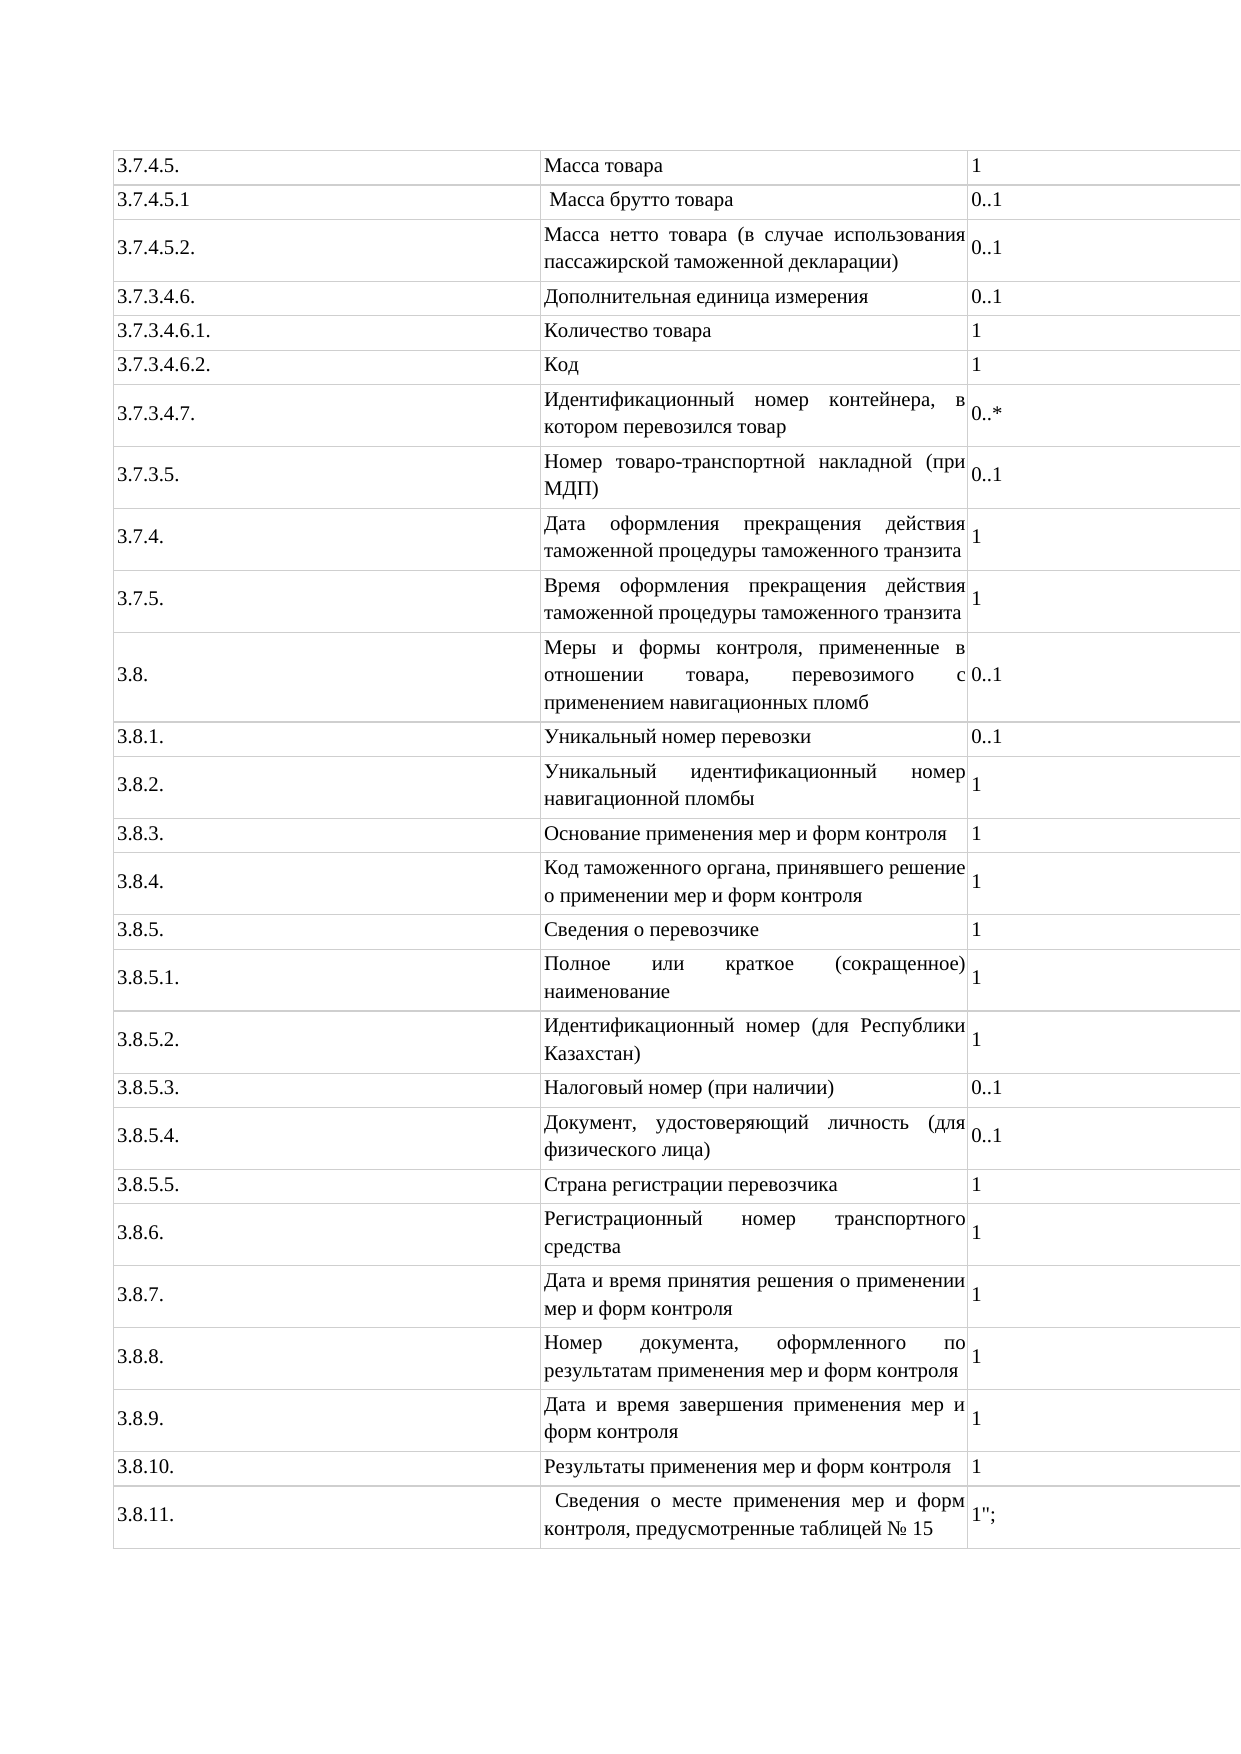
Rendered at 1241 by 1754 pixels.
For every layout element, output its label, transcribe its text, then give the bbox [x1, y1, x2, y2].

table_cell Дата и время принятия решения о применении мер и форм контроля [541, 1266, 967, 1327]
table_cell 3.7.4. [114, 509, 540, 570]
table_cell 1 [968, 571, 1240, 632]
table_cell 3.7.3.4.7. [114, 385, 540, 446]
table_cell 3.8.11. [114, 1487, 540, 1547]
table_cell 3.8.4. [114, 853, 540, 914]
table_cell 3.8.5.1. [114, 950, 540, 1010]
table_cell 1 [968, 351, 1240, 384]
table_cell 1 [968, 819, 1240, 852]
table_cell 3.8.5. [114, 915, 540, 948]
table_cell 1 [968, 509, 1240, 570]
table_cell 1 [968, 1452, 1240, 1485]
table_cell Код [541, 351, 967, 384]
table_cell Уникальный номер перевозки [541, 723, 967, 756]
table_cell 1 [968, 1170, 1240, 1203]
table_cell Идентификационный номер контейнера, в котором перевозился товар [541, 385, 967, 446]
table_cell Сведения о месте применения мер и форм контроля, предусмотренные таблицей № 15 [541, 1487, 967, 1547]
table_cell 3.7.3.4.6.1. [114, 316, 540, 349]
table_cell 1 [968, 915, 1240, 948]
table_cell 3.8.1. [114, 723, 540, 756]
table_cell 3.8.5.4. [114, 1108, 540, 1169]
table_cell 1 [968, 316, 1240, 349]
table_cell 0..1 [968, 220, 1240, 281]
table_cell Налоговый номер (при наличии) [541, 1074, 967, 1107]
table_cell Уникальный идентификационный номер навигационной пломбы [541, 757, 967, 818]
table_cell Время оформления прекращения действия таможенной процедуры таможенного транзита [541, 571, 967, 632]
table_cell Масса товара [541, 151, 967, 184]
table_cell Дата и время завершения применения мер и форм контроля [541, 1390, 967, 1451]
table_cell Идентификационный номер (для Республики Казахстан) [541, 1012, 967, 1072]
table_cell 3.8.5.3. [114, 1074, 540, 1107]
table_cell 0..1 [968, 186, 1240, 219]
table_cell 0..1 [968, 282, 1240, 315]
table_cell 3.7.4.5.2. [114, 220, 540, 281]
table_cell 3.8.5.5. [114, 1170, 540, 1203]
table_cell 1 [968, 151, 1240, 184]
table_cell Основание применения мер и форм контроля [541, 819, 967, 852]
table_cell 1 [968, 1390, 1240, 1451]
table_cell 3.8.3. [114, 819, 540, 852]
table_cell Дата оформления прекращения действия таможенной процедуры таможенного транзита [541, 509, 967, 570]
table_cell Номер товаро-транспортной накладной (при МДП) [541, 447, 967, 508]
table_cell 3.8. [114, 633, 540, 721]
table_cell 3.7.3.5. [114, 447, 540, 508]
table_cell 3.8.2. [114, 757, 540, 818]
table_cell 1 [968, 1204, 1240, 1265]
table_cell Дополнительная единица измерения [541, 282, 967, 315]
table_cell 1 [968, 757, 1240, 818]
table_cell 0..1 [968, 633, 1240, 721]
table_cell 0..* [968, 385, 1240, 446]
table_cell Меры и формы контроля, примененные в отношении товара, перевозимого с применением навигационных пломб [541, 633, 967, 721]
table_cell Масса нетто товара (в случае использования пассажирской таможенной декларации) [541, 220, 967, 281]
table_cell 1 [968, 1012, 1240, 1072]
table_cell Код таможенного органа, принявшего решение о применении мер и форм контроля [541, 853, 967, 914]
table_cell 0..1 [968, 1108, 1240, 1169]
table_cell 3.8.7. [114, 1266, 540, 1327]
table_cell 3.7.4.5. [114, 151, 540, 184]
table_cell Регистрационный номер транспортного средства [541, 1204, 967, 1265]
table_cell 1 [968, 853, 1240, 914]
table_cell 3.7.3.4.6. [114, 282, 540, 315]
table_cell Результаты применения мер и форм контроля [541, 1452, 967, 1485]
table_cell 0..1 [968, 723, 1240, 756]
table_cell 0..1 [968, 1074, 1240, 1107]
table_cell 0..1 [968, 447, 1240, 508]
table_cell 1 [968, 1328, 1240, 1389]
table_cell 1 [968, 1266, 1240, 1327]
table_cell 3.8.5.2. [114, 1012, 540, 1072]
table_cell Полное или краткое (сокращенное) наименование [541, 950, 967, 1010]
table_cell 3.8.10. [114, 1452, 540, 1485]
table_cell 1 [968, 950, 1240, 1010]
table_cell 1"; [968, 1487, 1240, 1547]
table_cell 3.8.8. [114, 1328, 540, 1389]
table_cell 3.8.6. [114, 1204, 540, 1265]
table_cell 3.7.5. [114, 571, 540, 632]
table_cell Количество товара [541, 316, 967, 349]
table_cell Страна регистрации перевозчика [541, 1170, 967, 1203]
table_cell Масса брутто товара [541, 186, 967, 219]
table_cell Сведения о перевозчике [541, 915, 967, 948]
table_cell 3.7.3.4.6.2. [114, 351, 540, 384]
table_cell Номер документа, оформленного по результатам применения мер и форм контроля [541, 1328, 967, 1389]
table_cell 3.7.4.5.1 [114, 186, 540, 219]
table_cell 3.8.9. [114, 1390, 540, 1451]
table_cell Документ, удостоверяющий личность (для физического лица) [541, 1108, 967, 1169]
